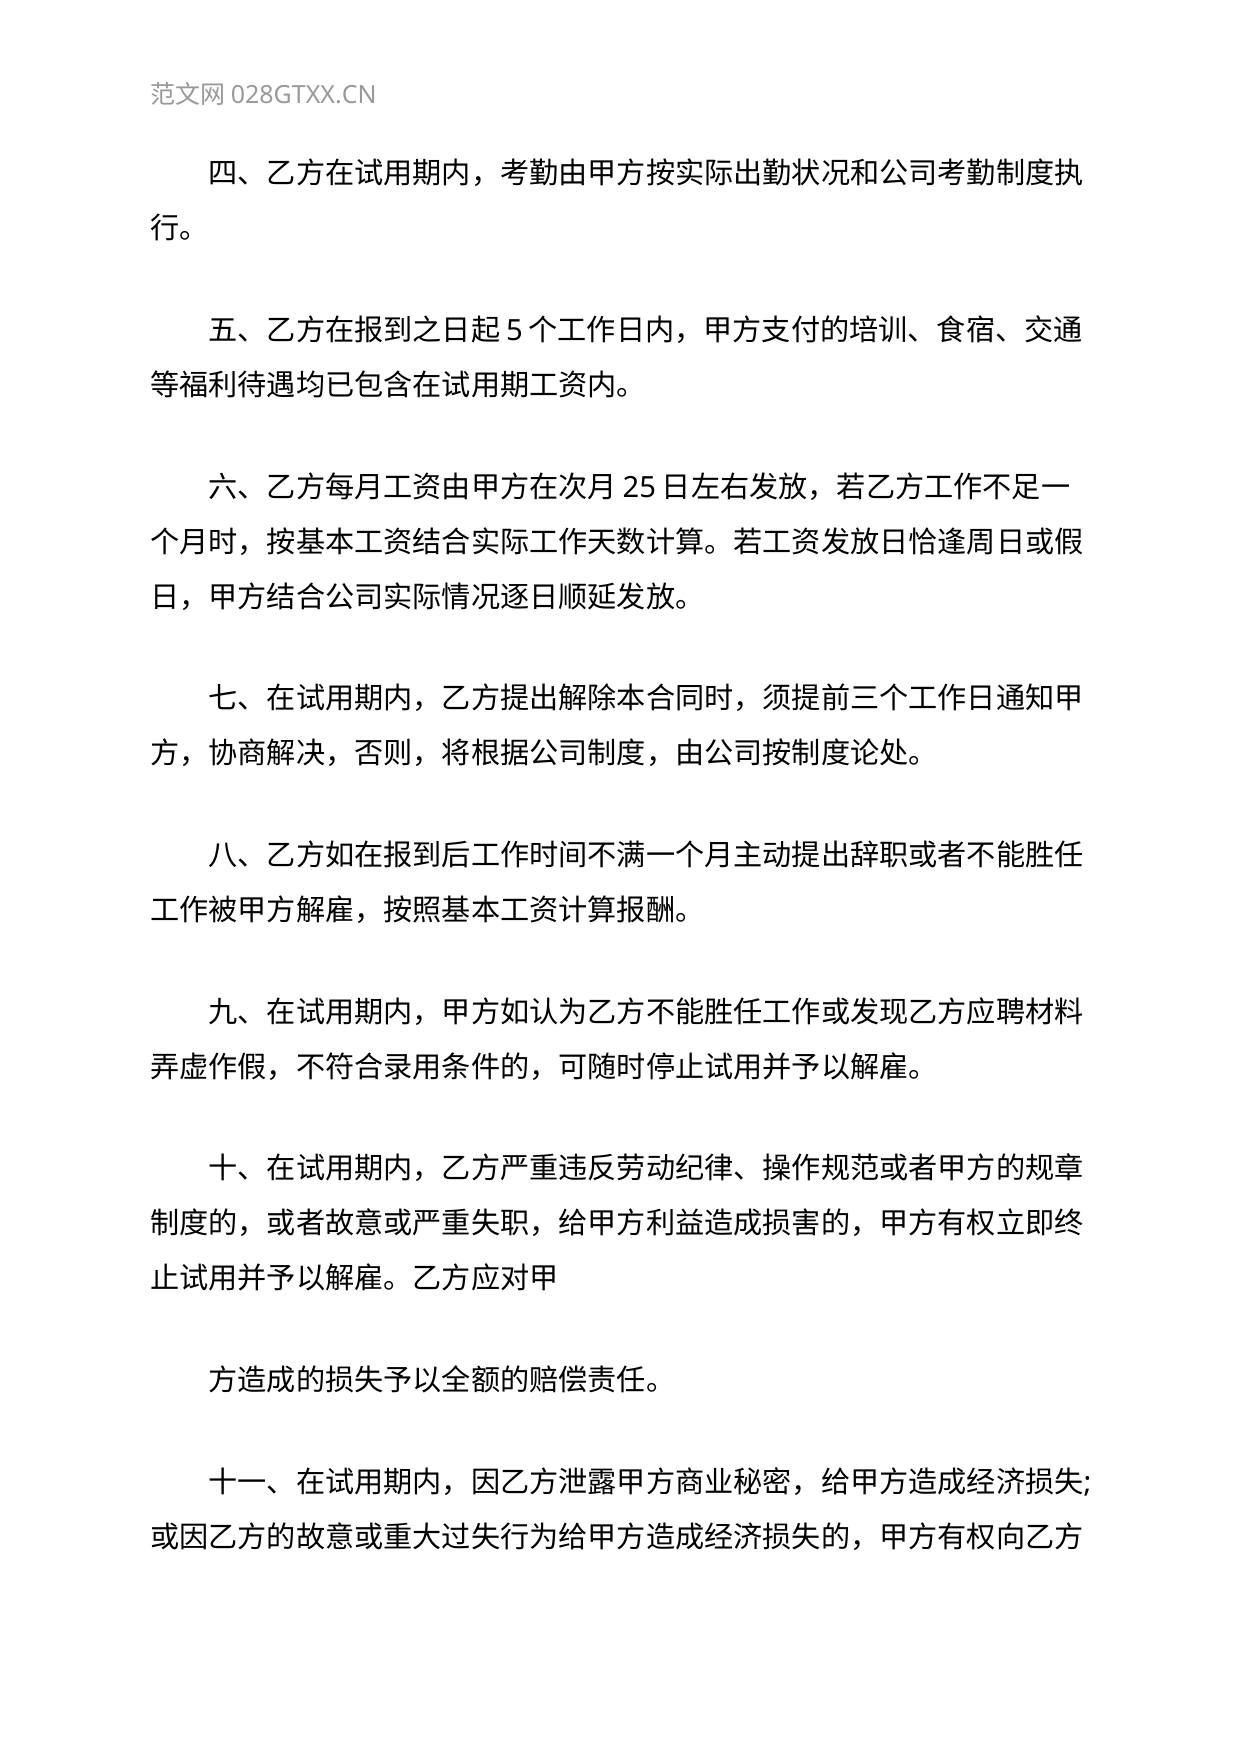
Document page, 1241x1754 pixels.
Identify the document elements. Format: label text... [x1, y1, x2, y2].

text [150, 1458, 1090, 1556]
text 五、乙方在报到之日起5个工作日内，甲方支付的培训、食宿、交通等福利待遇均已包含在试用期工资内。 [150, 307, 1090, 404]
text 六、乙方每月工资由甲方在次月25日左右发放，若乙方工作不足一个月时，按基本工资结合实际工作天数计算。若工资发放日恰逢周日或假日，甲方结合公司实际情况逐日顺延发放。 [150, 463, 1090, 616]
text 四、乙方在试用期内，考勤由甲方按实际出勤状况和公司考勤制度执行。 [150, 150, 1090, 247]
text 方造成的损失予以全额的赔偿责任。 [150, 1357, 1090, 1399]
text 七、在试用期内，乙方提出解除本合同时，须提前三个工作日通知甲方，协商解决，否则，将根据公司制度，由公司按制度论处。 [150, 675, 1090, 772]
text 十、在试用期内，乙方严重违反劳动纪律、操作规范或者甲方的规章制度的，或者故意或严重失职，给甲方利益造成损害的，甲方有权立即终止试用并予以解雇。乙方应对甲 [150, 1145, 1090, 1297]
text 九、在试用期内，甲方如认为乙方不能胜任工作或发现乙方应聘材料弄虚作假，不符合录用条件的，可随时停止试用并予以解雇。 [150, 988, 1090, 1086]
text 八、乙方如在报到后工作时间不满一个月主动提出辞职或者不能胜任工作被甲方解雇，按照基本工资计算报酬。 [150, 832, 1090, 929]
